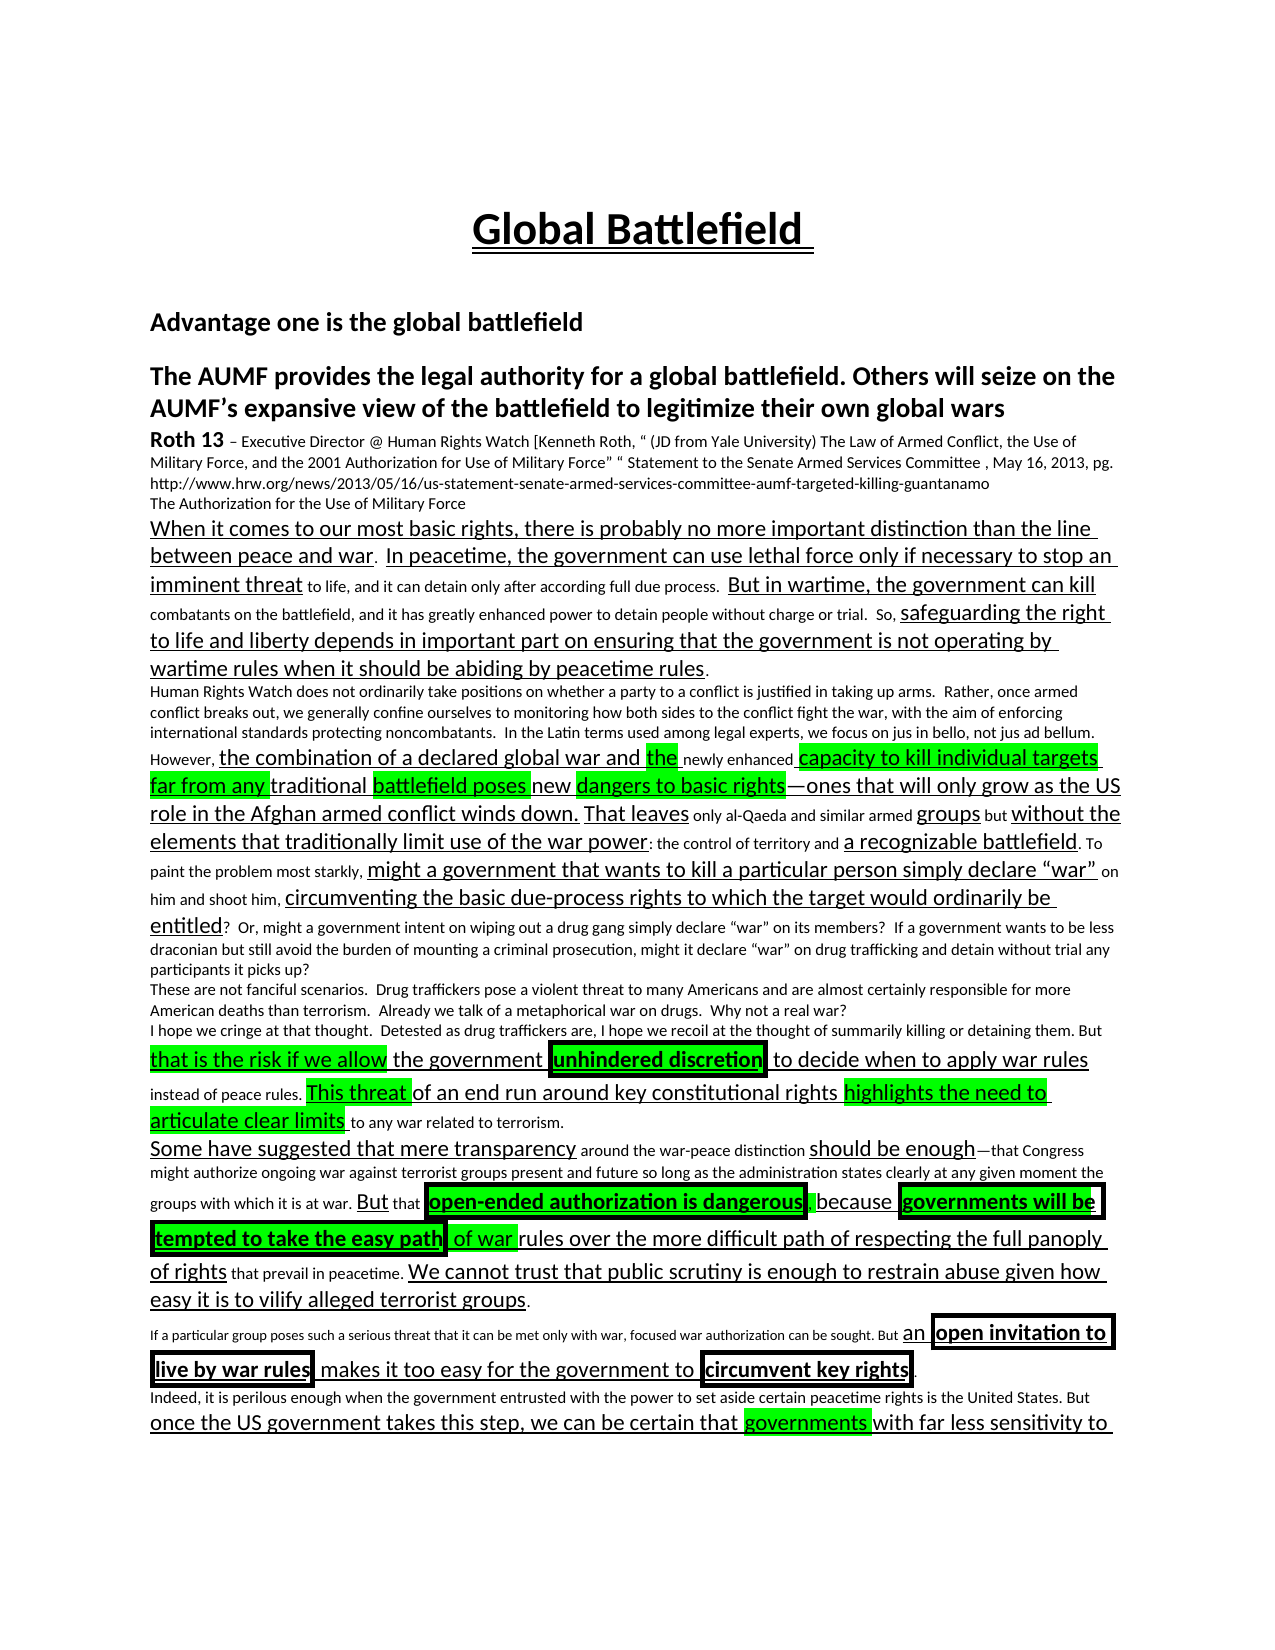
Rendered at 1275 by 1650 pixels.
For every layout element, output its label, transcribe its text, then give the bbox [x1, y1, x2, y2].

subtitle Advantage one is the global battlefield [150, 305, 1125, 338]
subtitle Global Battlefield [150, 200, 1125, 256]
text I hope we cringe at that thought. Detested as drug traffickers are, I hope we recoil at the thought of summarily killing or detaining them. But that is the risk if we allow the government unhindered discretion to decide when to apply war rules instead of peace rules. This threat of an end run around key constitutional rights highlights the need to articulate clear limits to any war related to terrorism. [150, 1020, 1125, 1134]
text When it comes to our most basic rights, there is probably no more important distinction than the line between peace and war. In peacetime, the government can use lethal force only if necessary to stop an imminent threat to life, and it can detain only after according full due process. But in wartime, the government can kill combatants on the battlefield, and it has greatly enhanced power to detain people without charge or trial. So, safeguarding the right to life and liberty depends in important part on ensuring that the government is not operating by wartime rules when it should be abiding by peacetime rules. [150, 514, 1125, 682]
text The Authorization for the Use of Military Force [150, 493, 1125, 514]
text However, the combination of a declared global war and the newly enhanced capacity to kill individual targets far from any traditional battlefield poses new dangers to basic rights—ones that will only grow as the US role in the Afghan armed conflict winds down. That leaves only al-Qaeda and similar armed groups but without the elements that traditionally limit use of the war power: the control of territory and a recognizable battlefield. To paint the problem most starkly, might a government that wants to kill a particular person simply declare “war” on him and shoot him, circumventing the basic due-process rights to which the target would ordinarily be entitled? Or, might a government intent on wiping out a drug gang simply declare “war” on its members? If a government wants to be less draconian but still avoid the burden of mounting a criminal prosecution, might it declare “war” on drug trafficking and detain without trial any participants it picks up? [150, 743, 1125, 979]
text Roth 13 – Executive Director @ Human Rights Watch [Kenneth Roth, “ (JD from Yale University) The Law of Armed Conflict, the Use of Military Force, and the 2001 Authorization for Use of Military Force” “ Statement to the Senate Armed Services Committee , May 16, 2013, pg. http://www.hrw.org/news/2013/05/16/us-statement-senate-armed-services-committee-aumf-targeted-killing-guantanamo [150, 425, 1125, 493]
text Some have suggested that mere transparency around the war-peace distinction should be enough—that Congress might authorize ongoing war against terrorist groups present and future so long as the administration states clearly at any given moment the groups with which it is at war. But that open-ended authorization is dangerous, because governments will be tempted to take the easy path of war rules over the more difficult path of respecting the full panoply of rights that prevail in peacetime. We cannot trust that public scrutiny is enough to restrain abuse given how easy it is to vilify alleged terrorist groups. [150, 1134, 1125, 1313]
text These are not fanciful scenarios. Drug traffickers pose a violent threat to many Americans and are almost certainly responsible for more American deaths than terrorism. Already we talk of a metaphorical war on drugs. Why not a real war? [150, 979, 1125, 1020]
subtitle The AUMF provides the legal authority for a global battlefield. Others will seize on the AUMF’s expansive view of the battlefield to legitimize their own global wars [150, 359, 1125, 425]
text Human Rights Watch does not ordinarily take positions on whether a party to a conflict is justified in taking up arms. Rather, once armed conflict breaks out, we generally confine ourselves to monitoring how both sides to the conflict fight the war, with the aim of enforcing international standards protecting noncombatants. In the Latin terms used among legal experts, we focus on jus in bello, not jus ad bellum. [150, 682, 1125, 743]
text If a particular group poses such a serious threat that it can be met only with war, focused war authorization can be sought. But an open invitation to live by war rules makes it too easy for the government to circumvent key rights. [150, 1313, 1125, 1388]
